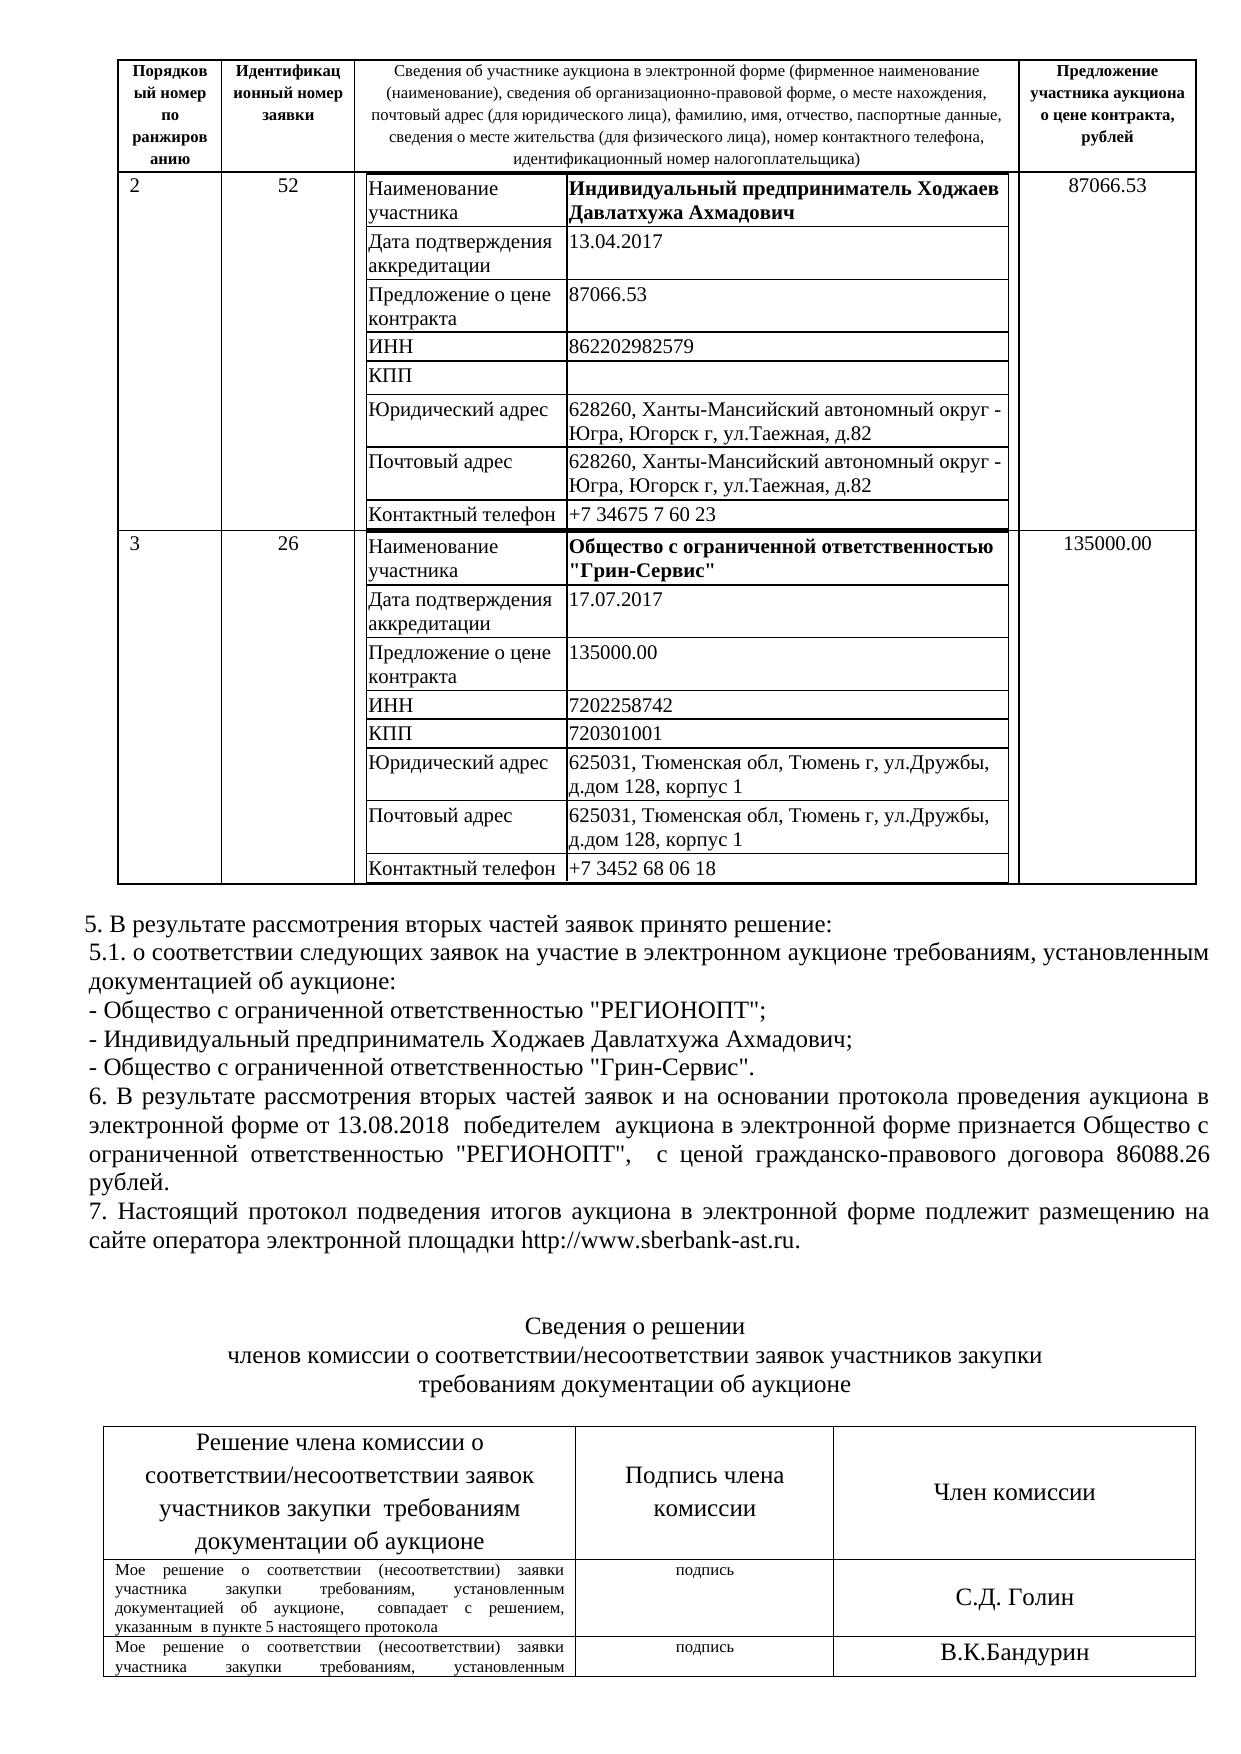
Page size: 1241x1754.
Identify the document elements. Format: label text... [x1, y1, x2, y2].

text - Общество с ограниченной ответственностью "Грин-Сервис". [89, 1052, 1211, 1081]
table_cell [568, 448, 1008, 499]
table_cell [367, 720, 566, 747]
text - Общество с ограниченной ответственностью "РЕГИОНОПТ"; [89, 995, 1211, 1024]
table_header Порядковый номер по ранжированию [119, 61, 221, 171]
table_cell [367, 333, 566, 360]
table_cell [568, 175, 1008, 226]
table_cell [1009, 173, 1018, 529]
table_cell [568, 362, 1008, 394]
text требованиям документации об аукционе [59, 1369, 1211, 1397]
table_cell [355, 173, 366, 529]
table_cell [367, 854, 1008, 882]
table_cell [367, 586, 566, 637]
table_cell [568, 501, 1008, 528]
table_header Идентификационный номер заявки [222, 61, 354, 171]
table_cell [568, 720, 1008, 747]
text членов комиссии о соответствии/несоответствии заявок участников закупки [59, 1340, 1211, 1369]
table_cell 87066.53 [1020, 173, 1195, 529]
table_header Подпись члена комиссии [576, 1427, 833, 1558]
text 6. В результате рассмотрения вторых частей заявок и на основании протокола проведения аукциона в электронной форме от 13.08.2018 победителем аукциона в электронной форме признается Общество с ограниченной ответственностью "РЕГИОНОПТ", с ценой гражданско-правового договора 86088.26 рублей. [89, 1081, 1211, 1196]
table_cell [568, 749, 1008, 800]
table_cell [1009, 531, 1018, 883]
text - Индивидуальный предприниматель Ходжаев Давлатхужа Ахмадович; [89, 1024, 1211, 1052]
table_cell [568, 227, 1008, 279]
table_cell [367, 749, 566, 800]
table_cell [367, 362, 566, 394]
table_cell 2 [119, 173, 221, 529]
table_cell [568, 533, 1008, 584]
table_cell 26 [222, 531, 354, 883]
table_cell [568, 333, 1008, 360]
table_cell [367, 533, 566, 584]
table_cell 52 [222, 173, 354, 529]
table_cell [367, 175, 566, 226]
table_cell [568, 586, 1008, 637]
table_cell 135000.00 [1020, 531, 1195, 883]
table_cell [104, 1637, 575, 1676]
table_cell [367, 395, 566, 446]
text 5. В результате рассмотрения вторых частей заявок принято решение: [59, 909, 1211, 937]
table_cell [367, 280, 566, 331]
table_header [1020, 61, 1195, 171]
table_cell С.Д. Голин [834, 1560, 1195, 1636]
table_header Решение члена комиссии о соответствии/несоответствии заявок участников закупки требованиям документации об аукционе [104, 1427, 575, 1558]
table_header Член комиссии [834, 1427, 1195, 1558]
table_cell [367, 501, 566, 528]
table_cell [367, 448, 566, 499]
table_cell [367, 227, 566, 279]
table_cell подпись [576, 1560, 833, 1636]
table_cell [104, 1560, 575, 1636]
table_cell [568, 691, 1008, 718]
text 5.1. о соответствии следующих заявок на участие в электронном аукционе требованиям, установленным документацией об аукционе: [89, 937, 1211, 995]
table_cell [568, 801, 1008, 853]
table_cell [355, 531, 366, 883]
table_cell [568, 280, 1008, 331]
table_cell [568, 395, 1008, 446]
table_cell 3 [119, 531, 221, 883]
table_cell подпись [576, 1637, 833, 1676]
table_cell [568, 638, 1008, 690]
table_cell [367, 691, 566, 718]
table_cell В.К.Бандурин [834, 1637, 1195, 1676]
table_cell [367, 801, 566, 853]
table_cell [367, 638, 566, 690]
text 7. Настоящий протокол подведения итогов аукциона в электронной форме подлежит размещению на сайте оператора электронной площадки http://www.sberbank-ast.ru. [89, 1196, 1211, 1254]
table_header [355, 61, 1018, 171]
text Сведения о решении [59, 1311, 1211, 1340]
